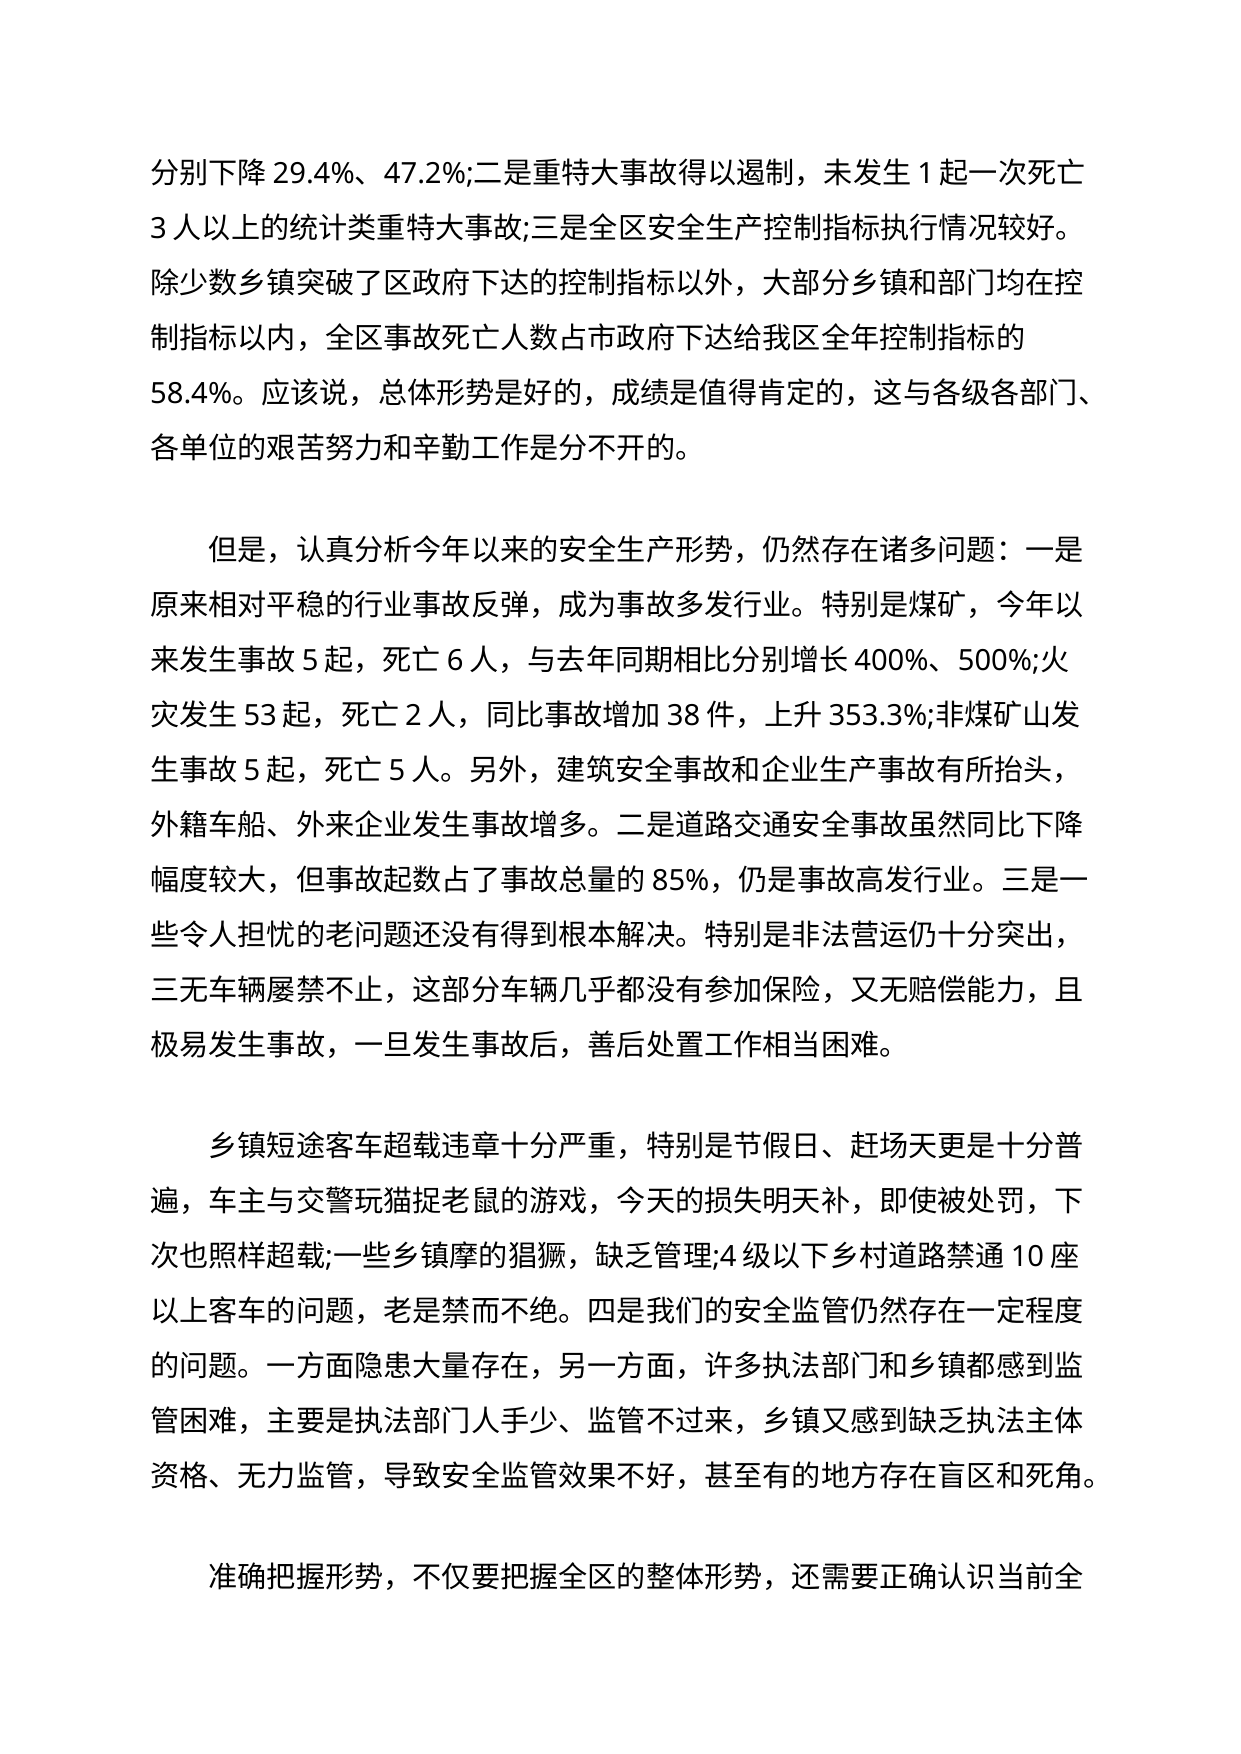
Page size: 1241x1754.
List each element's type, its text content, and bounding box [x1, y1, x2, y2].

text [150, 1554, 1090, 1596]
text 乡镇短途客车超载违章十分严重，特别是节假日、赶场天更是十分普遍，车主与交警玩猫捉老鼠的游戏，今天的损失明天补，即使被处罚，下次也照样超载;一些乡镇摩的猖獗，缺乏管理;4级以下乡村道路禁通10座以上客车的问题，老是禁而不绝。四是我们的安全监管仍然存在一定程度的问题。一方面隐患大量存在，另一方面，许多执法部门和乡镇都感到监管困难，主要是执法部门人手少、监管不过来，乡镇又感到缺乏执法主体资格、无力监管，导致安全监管效果不好，甚至有的地方存在盲区和死角。 [150, 1123, 1090, 1494]
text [150, 150, 1090, 467]
text 但是，认真分析今年以来的安全生产形势，仍然存在诸多问题：一是原来相对平稳的行业事故反弹，成为事故多发行业。特别是煤矿，今年以来发生事故5起，死亡6人，与去年同期相比分别增长400%、500%;火灾发生53起，死亡2人，同比事故增加38件，上升353.3%;非煤矿山发生事故5起，死亡5人。另外，建筑安全事故和企业生产事故有所抬头，外籍车船、外来企业发生事故增多。二是道路交通安全事故虽然同比下降幅度较大，但事故起数占了事故总量的85%，仍是事故高发行业。三是一些令人担忧的老问题还没有得到根本解决。特别是非法营运仍十分突出，三无车辆屡禁不止，这部分车辆几乎都没有参加保险，又无赔偿能力，且极易发生事故，一旦发生事故后，善后处置工作相当困难。 [150, 527, 1090, 1063]
